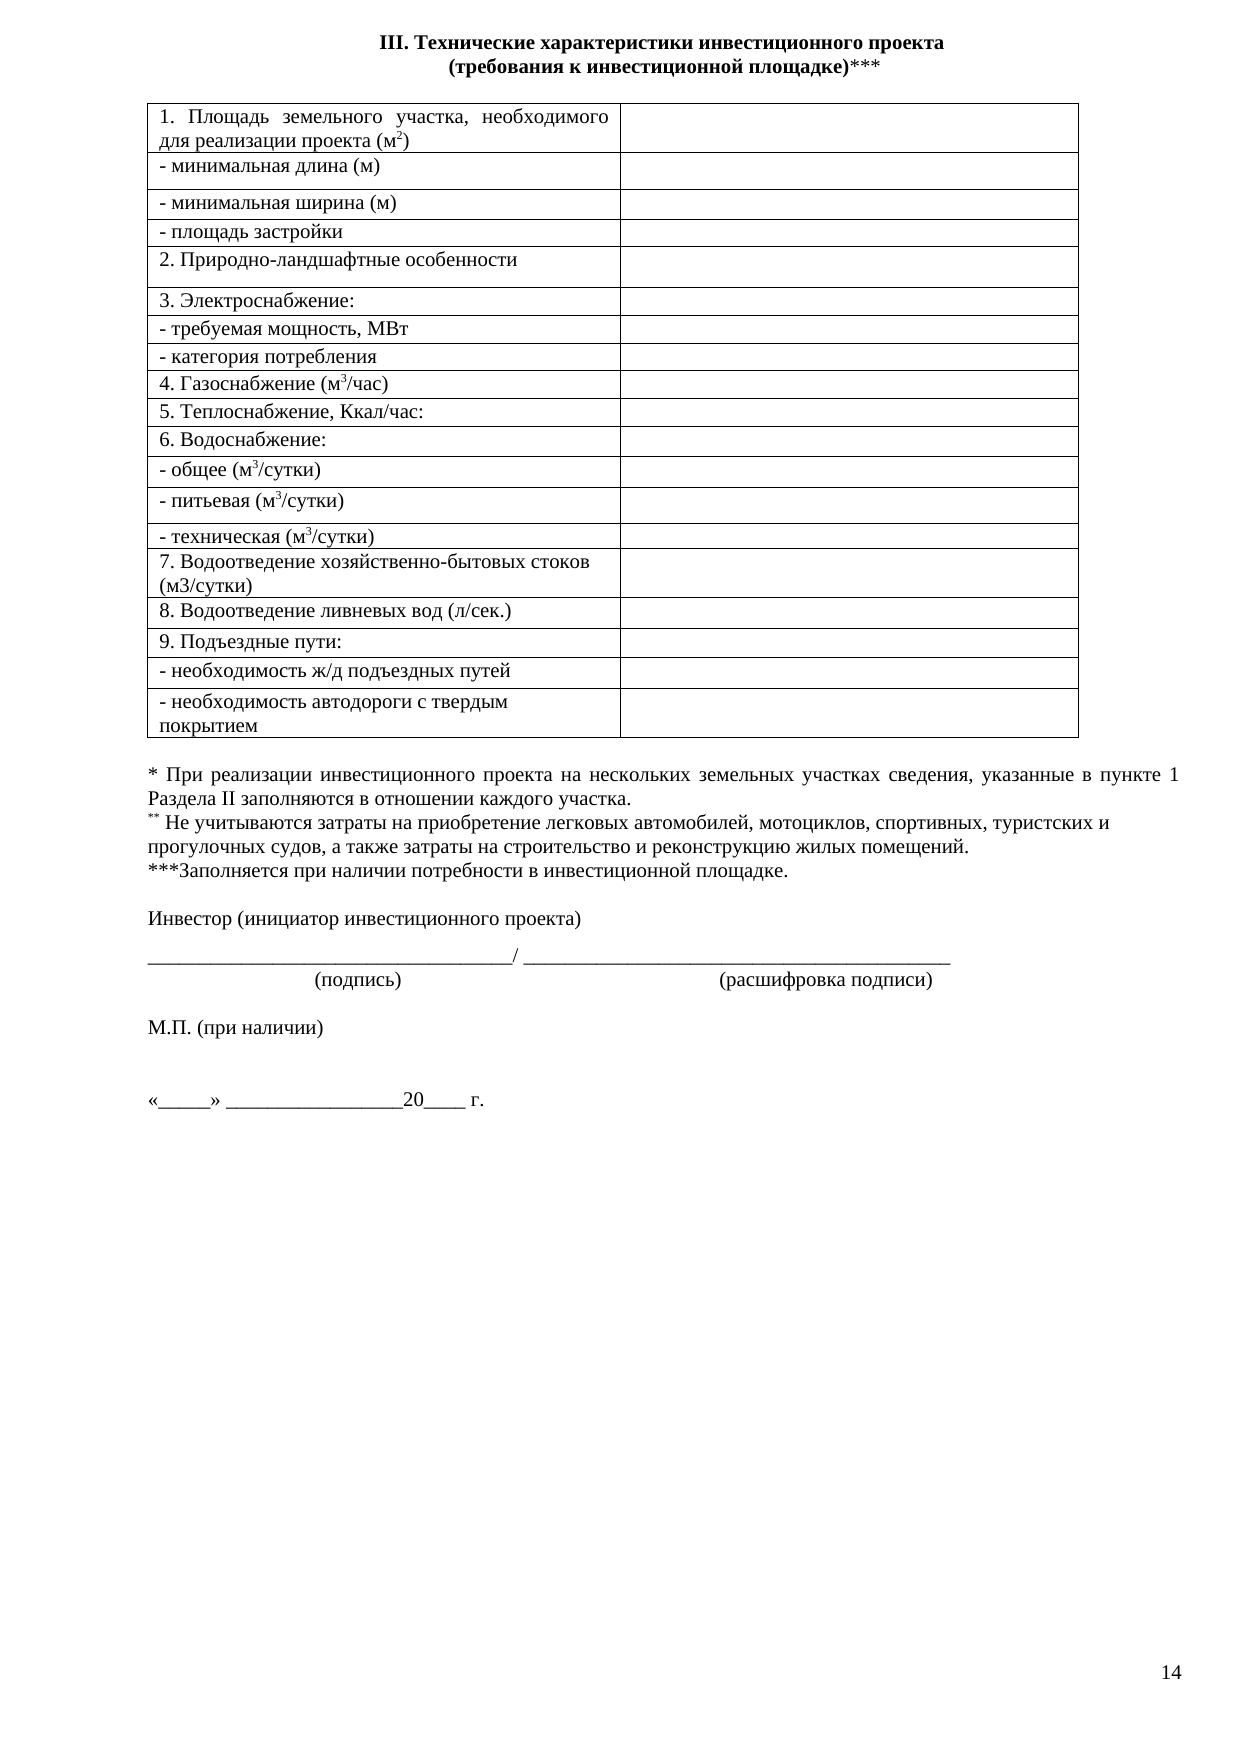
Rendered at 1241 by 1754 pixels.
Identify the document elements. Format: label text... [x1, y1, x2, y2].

table_cell [621, 689, 1078, 737]
table_cell [621, 524, 1078, 548]
table_cell - техническая (м3/сутки) [148, 524, 620, 548]
table_cell - минимальная длина (м) [148, 153, 620, 189]
table_cell 9. Подъездные пути: [148, 629, 620, 657]
text ___________________________________/ _________________________________________ [148, 943, 1181, 967]
table_cell - требуемая мощность, МВт [148, 316, 620, 342]
table_cell - необходимость автодороги с твердым покрытием [148, 689, 620, 737]
table_cell [621, 247, 1078, 287]
table_header [621, 104, 1078, 152]
table_cell - категория потребления [148, 344, 620, 370]
table_cell [621, 598, 1078, 628]
table_cell [621, 399, 1078, 426]
table_cell 8. Водоотведение ливневых вод (л/сек.) [148, 598, 620, 628]
table_cell [621, 190, 1078, 218]
table_cell - необходимость ж/д подъездных путей [148, 658, 620, 688]
table_cell 4. Газоснабжение (м3/час) [148, 371, 620, 398]
text (подпись) (расшифровка подписи) [148, 967, 1181, 991]
text ***Заполняется при наличии потребности в инвестиционной площадке. [148, 858, 1181, 882]
table_cell [621, 457, 1078, 487]
table_cell [621, 488, 1078, 523]
table_cell [621, 629, 1078, 657]
text * При реализации инвестиционного проекта на нескольких земельных участках сведения, указанные в пункте 1 Раздела II заполняются в отношении каждого участка. [148, 762, 1181, 810]
text III. Технические характеристики инвестиционного проекта (требования к инвестиционной площадке)*** [148, 29, 1181, 78]
table_cell - питьевая (м3/сутки) [148, 488, 620, 523]
table_cell 7. Водоотведение хозяйственно-бытовых стоков (м3/сутки) [148, 549, 620, 597]
table_cell [621, 153, 1078, 189]
table_cell [621, 371, 1078, 398]
table_cell - минимальная ширина (м) [148, 190, 620, 218]
table_cell [621, 316, 1078, 342]
table_cell [621, 549, 1078, 597]
table_header 1. Площадь земельного участка, необходимого для реализации проекта (м2) [148, 104, 620, 152]
table_cell [621, 658, 1078, 688]
table_cell - площадь застройки [148, 220, 620, 246]
text ** Не учитываются затраты на приобретение легковых автомобилей, мотоциклов, спортивных, туристских и прогулочных судов, а также затраты на строительство и реконструкцию жилых помещений. [148, 810, 1181, 858]
table_cell [621, 220, 1078, 246]
table_cell 5. Теплоснабжение, Ккал/час: [148, 399, 620, 426]
text Инвестор (инициатор инвестиционного проекта) [148, 906, 1181, 930]
table_cell - общее (м3/сутки) [148, 457, 620, 487]
table_cell 2. Природно-ландшафтные особенности [148, 247, 620, 287]
text «_____» _________________20____ г. [148, 1087, 1181, 1111]
table_cell [621, 427, 1078, 456]
text М.П. (при наличии) [148, 1015, 1181, 1039]
table_cell [621, 288, 1078, 315]
table_cell 6. Водоснабжение: [148, 427, 620, 456]
table_cell 3. Электроснабжение: [148, 288, 620, 315]
table_cell [621, 344, 1078, 370]
